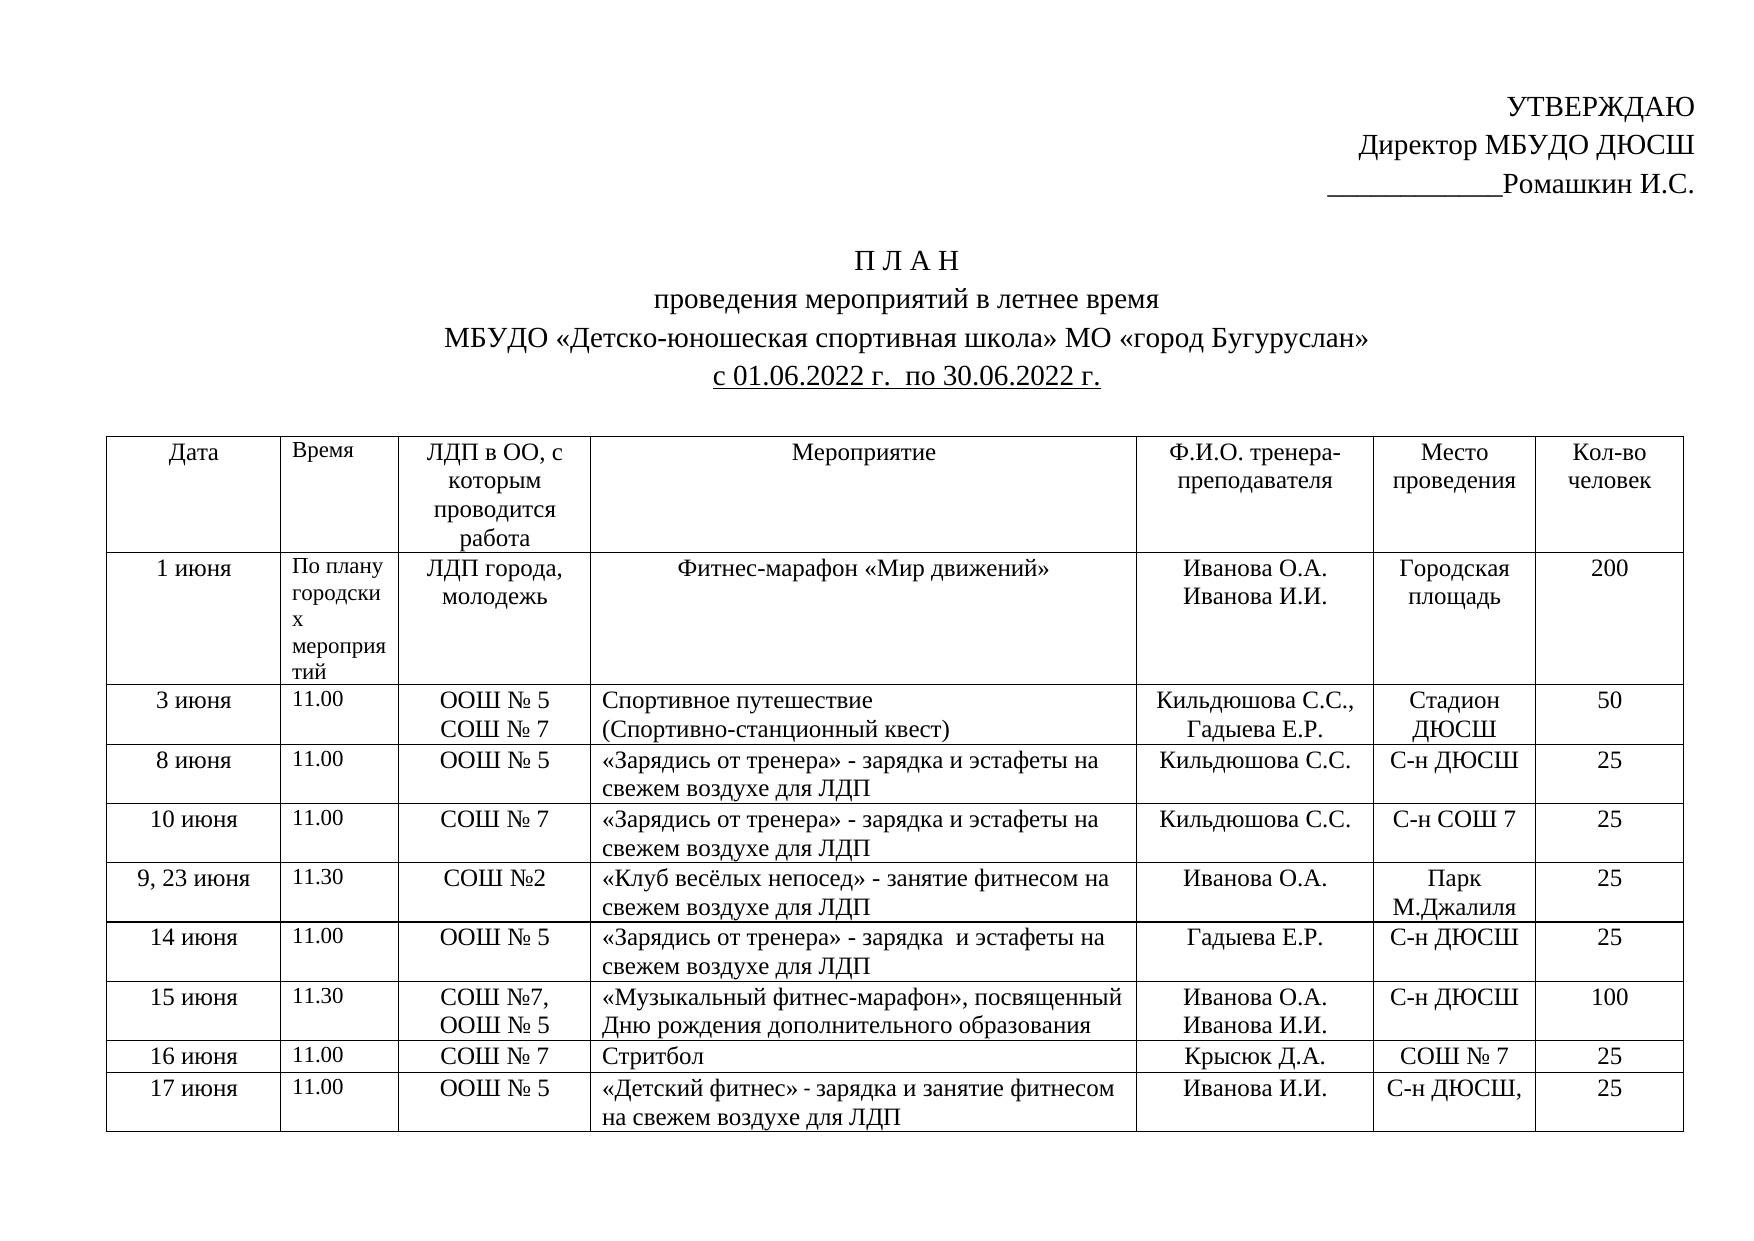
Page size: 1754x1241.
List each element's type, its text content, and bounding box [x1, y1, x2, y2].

table_cell Гадыева Е.Р. [1137, 923, 1373, 981]
table_cell Городская площадь [1374, 553, 1535, 684]
table_cell 50 [1536, 685, 1683, 744]
table_cell ООШ № 5 [399, 923, 590, 981]
table_cell Крысюк Д.А. [1137, 1041, 1373, 1072]
table_cell 11.00 [281, 1073, 398, 1131]
table_header Мероприятие [591, 437, 1136, 552]
table_cell 100 [1536, 982, 1683, 1040]
table_cell Кильдюшова С.С. [1137, 745, 1373, 803]
table_cell 11.30 [281, 863, 398, 921]
table_cell «Зарядись от тренера» - зарядка и эстафеты на свежем воздухе для ЛДП [591, 804, 1136, 862]
table_header Ф.И.О. тренера-преподавателя [1137, 437, 1373, 552]
table_header Время [281, 437, 398, 552]
table_cell Стадион ДЮСШ [1374, 685, 1535, 744]
table_cell 11.00 [281, 745, 398, 803]
table_cell 200 [1536, 553, 1683, 684]
table_cell 16 июня [107, 1041, 280, 1072]
table_cell ООШ № 5 СОШ № 7 [399, 685, 590, 744]
table_header Место проведения [1374, 437, 1535, 552]
table_cell ЛДП города, молодежь [399, 553, 590, 684]
table_cell Иванова О.А. [1137, 863, 1373, 921]
table_cell «Детский фитнес» - зарядка и занятие фитнесом на свежем воздухе для ЛДП [591, 1073, 1136, 1131]
text с 01.06.2022 г. по 30.06.2022 г. [118, 358, 1695, 392]
text ____________Ромашкин И.С. [118, 166, 1695, 199]
text УТВЕРЖДАЮ [118, 89, 1695, 122]
table_cell 14 июня [107, 923, 280, 981]
table_cell Кильдюшова С.С., Гадыева Е.Р. [1137, 685, 1373, 744]
table_cell 11.30 [281, 982, 398, 1040]
table_cell «Музыкальный фитнес-марафон», посвященный Дню рождения дополнительного образования [591, 982, 1136, 1040]
table_cell 1 июня [107, 553, 280, 684]
table_cell ООШ № 5 [399, 1073, 590, 1131]
table_cell 10 июня [107, 804, 280, 862]
table_cell 15 июня [107, 982, 280, 1040]
table_cell Фитнес-марафон «Мир движений» [591, 553, 1136, 684]
table_cell СОШ № 7 [1374, 1041, 1535, 1072]
table_cell 11.00 [281, 1041, 398, 1072]
table_cell Стритбол [591, 1041, 1136, 1072]
table_cell 8 июня [107, 745, 280, 803]
table_cell Иванова О.А. Иванова И.И. [1137, 982, 1373, 1040]
table_cell С-н ДЮСШ [1374, 745, 1535, 803]
table_header ЛДП в ОО, с которым проводится работа [399, 437, 590, 552]
table_cell 25 [1536, 1073, 1683, 1131]
table_cell 11.00 [281, 923, 398, 981]
table_cell «Клуб весёлых непосед» - занятие фитнесом на свежем воздухе для ЛДП [591, 863, 1136, 921]
table_cell С-н ДЮСШ [1374, 923, 1535, 981]
table_cell СОШ № 7 [399, 804, 590, 862]
text МБУДО «Детско-юношеская спортивная школа» МО «город Бугуруслан» [118, 320, 1695, 353]
table_cell СОШ №2 [399, 863, 590, 921]
table_cell Иванова И.И. [1137, 1073, 1373, 1131]
table_cell 9, 23 июня [107, 863, 280, 921]
table_cell Кильдюшова С.С. [1137, 804, 1373, 862]
text Директор МБУДО ДЮСШ [118, 127, 1695, 161]
table_cell С-н СОШ 7 [1374, 804, 1535, 862]
table_cell По плану городских мероприятий [281, 553, 398, 684]
table_cell Иванова О.А. Иванова И.И. [1137, 553, 1373, 684]
table_cell С-н ДЮСШ [1374, 982, 1535, 1040]
table_cell «Зарядись от тренера» - зарядка и эстафеты на свежем воздухе для ЛДП [591, 923, 1136, 981]
table_cell Парк М.Джалиля [1374, 863, 1535, 921]
table_header Дата [107, 437, 280, 552]
table_cell 11.00 [281, 685, 398, 744]
table_cell С-н ДЮСШ, [1374, 1073, 1535, 1131]
text П Л А Н [118, 243, 1695, 276]
table_cell 25 [1536, 804, 1683, 862]
text проведения мероприятий в летнее время [118, 281, 1695, 315]
table_cell 25 [1536, 863, 1683, 921]
table_cell «Зарядись от тренера» - зарядка и эстафеты на свежем воздухе для ЛДП [591, 745, 1136, 803]
table_cell 25 [1536, 745, 1683, 803]
table_cell 17 июня [107, 1073, 280, 1131]
table_cell СОШ №7, ООШ № 5 [399, 982, 590, 1040]
table_cell Спортивное путешествие (Спортивно-станционный квест) [591, 685, 1136, 744]
table_header Кол-во человек [1536, 437, 1683, 552]
table_cell ООШ № 5 [399, 745, 590, 803]
table_cell 3 июня [107, 685, 280, 744]
table_cell 11.00 [281, 804, 398, 862]
table_cell 25 [1536, 923, 1683, 981]
table_cell 25 [1536, 1041, 1683, 1072]
table_cell СОШ № 7 [399, 1041, 590, 1072]
